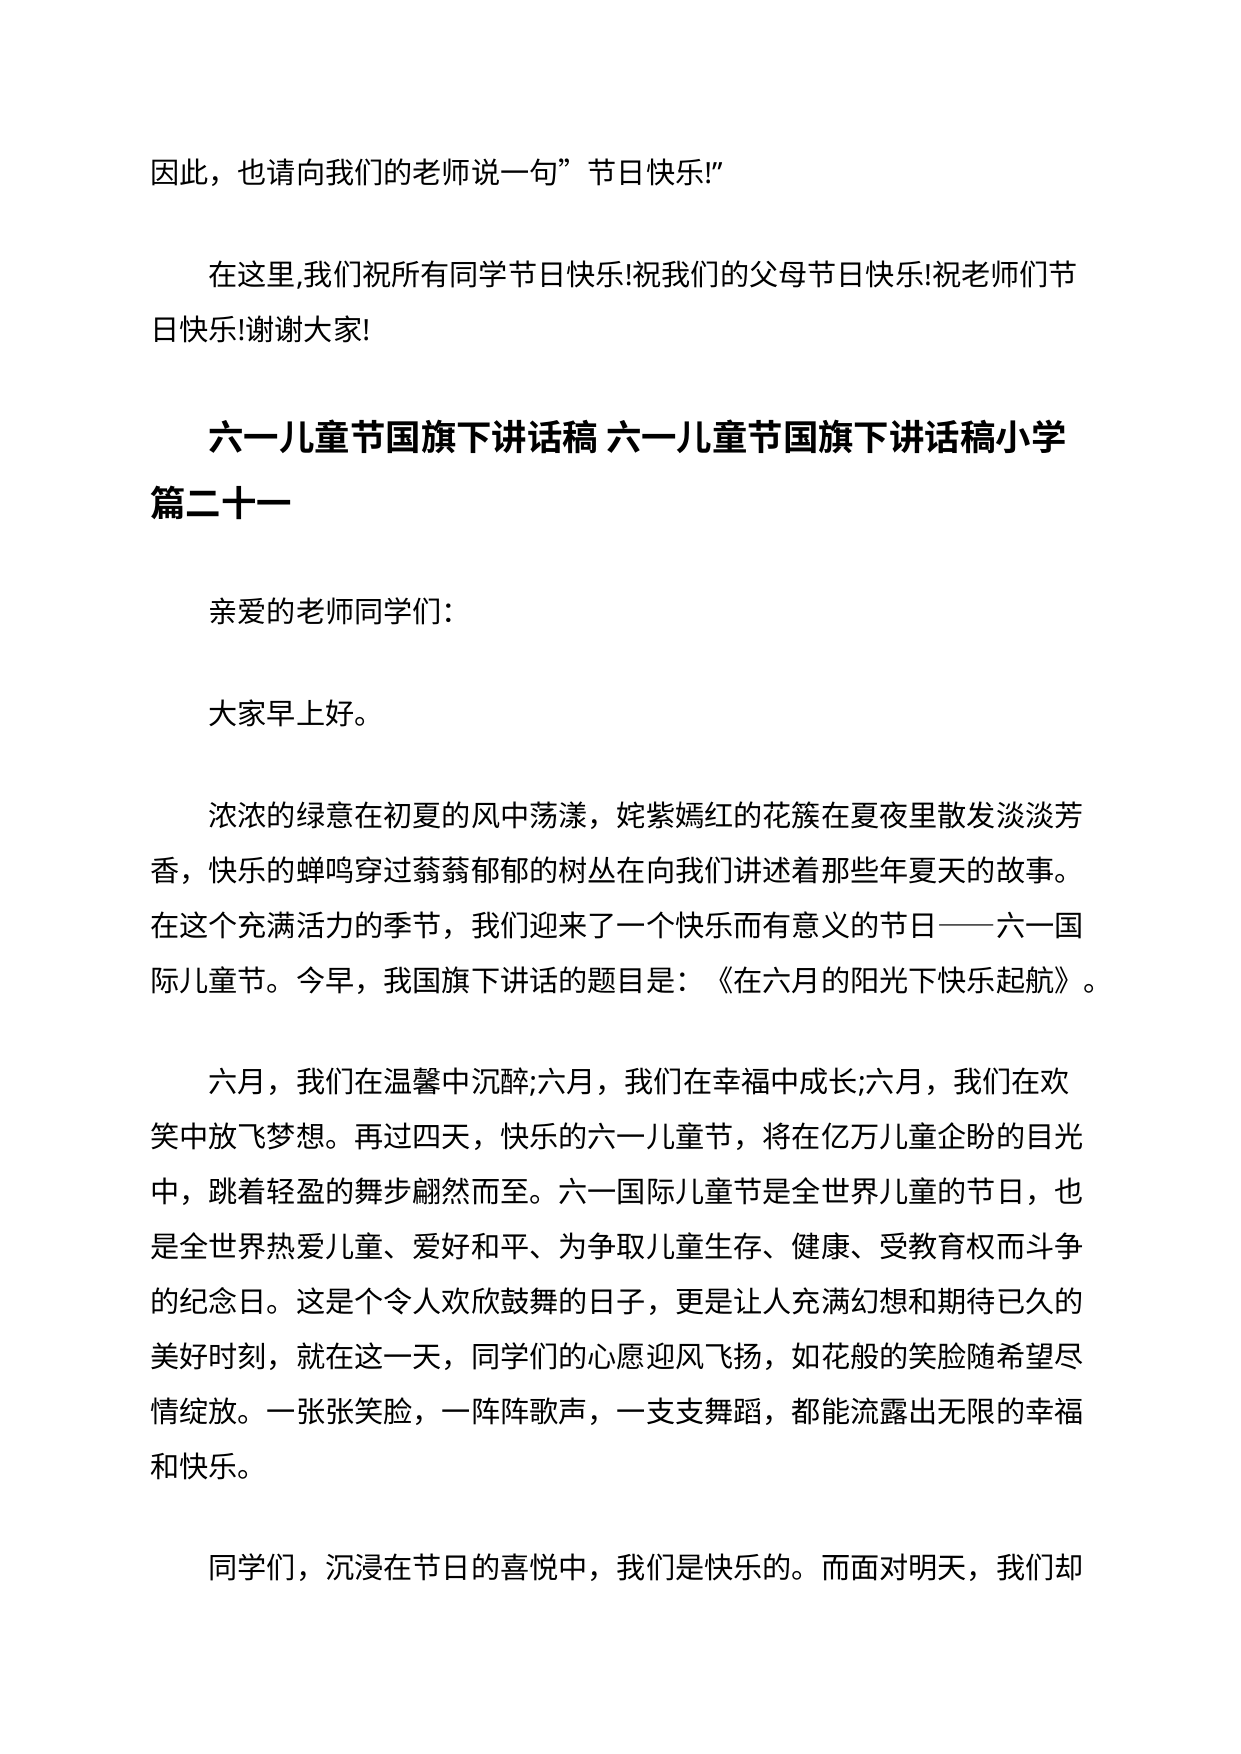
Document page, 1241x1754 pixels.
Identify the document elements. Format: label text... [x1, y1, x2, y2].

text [150, 1545, 1090, 1587]
text 大家早上好。 [150, 691, 1090, 733]
text 六月，我们在温馨中沉醉;六月，我们在幸福中成长;六月，我们在欢笑中放飞梦想。再过四天，快乐的六一儿童节，将在亿万儿童企盼的目光中，跳着轻盈的舞步翩然而至。六一国际儿童节是全世界儿童的节日，也是全世界热爱儿童、爱好和平、为争取儿童生存、健康、受教育权而斗争的纪念日。这是个令人欢欣鼓舞的日子，更是让人充满幻想和期待已久的美好时刻，就在这一天，同学们的心愿迎风飞扬，如花般的笑脸随希望尽情绽放。一张张笑脸，一阵阵歌声，一支支舞蹈，都能流露出无限的幸福和快乐。 [150, 1059, 1090, 1486]
text 浓浓的绿意在初夏的风中荡漾，姹紫嫣红的花簇在夏夜里散发淡淡芳香，快乐的蝉鸣穿过蓊蓊郁郁的树丛在向我们讲述着那些年夏天的故事。在这个充满活力的季节，我们迎来了一个快乐而有意义的节日——六一国际儿童节。今早，我国旗下讲话的题目是：《在六月的阳光下快乐起航》。 [150, 792, 1090, 999]
text 六一儿童节国旗下讲话稿 六一儿童节国旗下讲话稿小学篇二十一 [150, 409, 1090, 527]
text 亲爱的老师同学们： [150, 589, 1090, 631]
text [150, 150, 1090, 192]
text 在这里,我们祝所有同学节日快乐!祝我们的父母节日快乐!祝老师们节日快乐!谢谢大家! [150, 252, 1090, 349]
